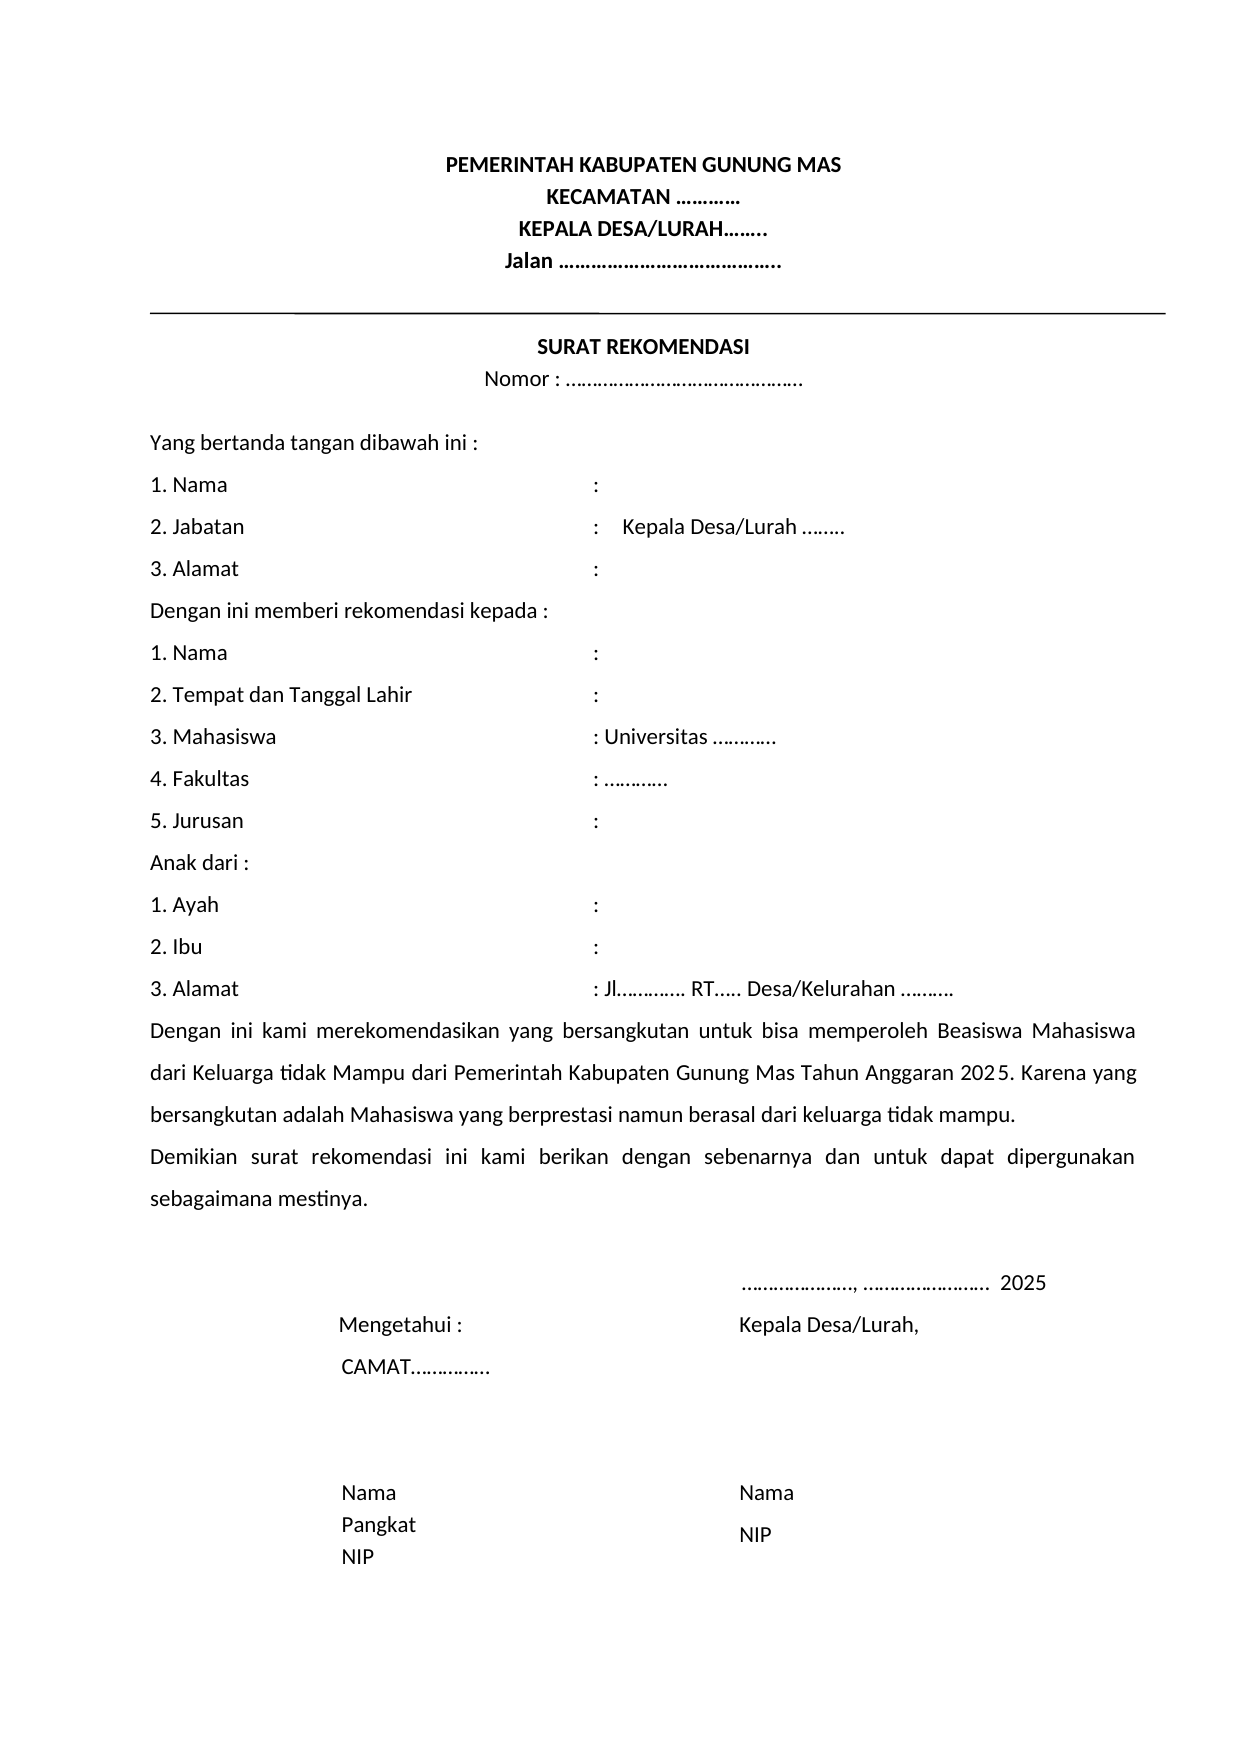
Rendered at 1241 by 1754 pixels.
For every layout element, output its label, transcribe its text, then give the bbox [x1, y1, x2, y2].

text Jalan ………………………………….. [150, 247, 1137, 274]
text 4. Fakultas : ………… [150, 764, 1137, 792]
text 5. Jurusan : [150, 806, 1137, 834]
text 2. Ibu : [150, 932, 1137, 960]
text SURAT REKOMENDASI [150, 332, 1137, 360]
text 1. Ayah : [150, 890, 1137, 918]
table_header Mengetahui : CAMAT…………… Nama Pangkat NIP [150, 1268, 651, 1574]
table_header …………………, …………………… 2025 Kepala Desa/Lurah, Nama NIP [651, 1268, 1137, 1574]
text Anak dari : [150, 848, 1137, 876]
text Nomor : ……………………………………… [150, 364, 1137, 392]
text KEPALA DESA/LURAH…….. [150, 214, 1137, 242]
text 1. Nama : [150, 470, 1137, 498]
text 3. Alamat : Jl…………. RT….. Desa/Kelurahan ………. [150, 974, 1137, 1002]
text 2. Jabatan : Kepala Desa/Lurah …….. [150, 512, 1137, 540]
text Yang bertanda tangan dibawah ini : [150, 428, 1137, 456]
text Dengan ini kami merekomendasikan yang bersangkutan untuk bisa memperoleh Beasiswa Mahasiswa dari Keluarga tidak Mampu dari Pemerintah Kabupaten Gunung Mas Tahun Anggaran 2025. Karena yang bersangkutan adalah Mahasiswa yang berprestasi namun berasal dari keluarga tidak mampu. [150, 1016, 1137, 1128]
text KECAMATAN ………… [150, 182, 1137, 210]
text 1. Nama : [150, 638, 1137, 666]
text Dengan ini memberi rekomendasi kepada : [150, 596, 1137, 624]
text 3. Alamat : [150, 554, 1137, 582]
text Demikian surat rekomendasi ini kami berikan dengan sebenarnya dan untuk dapat dipergunakan sebagaimana mestinya. [150, 1142, 1137, 1212]
text PEMERINTAH KABUPATEN GUNUNG MAS [150, 150, 1137, 178]
text 2. Tempat dan Tanggal Lahir : [150, 680, 1137, 708]
text 3. Mahasiswa : Universitas ………… [150, 722, 1137, 750]
